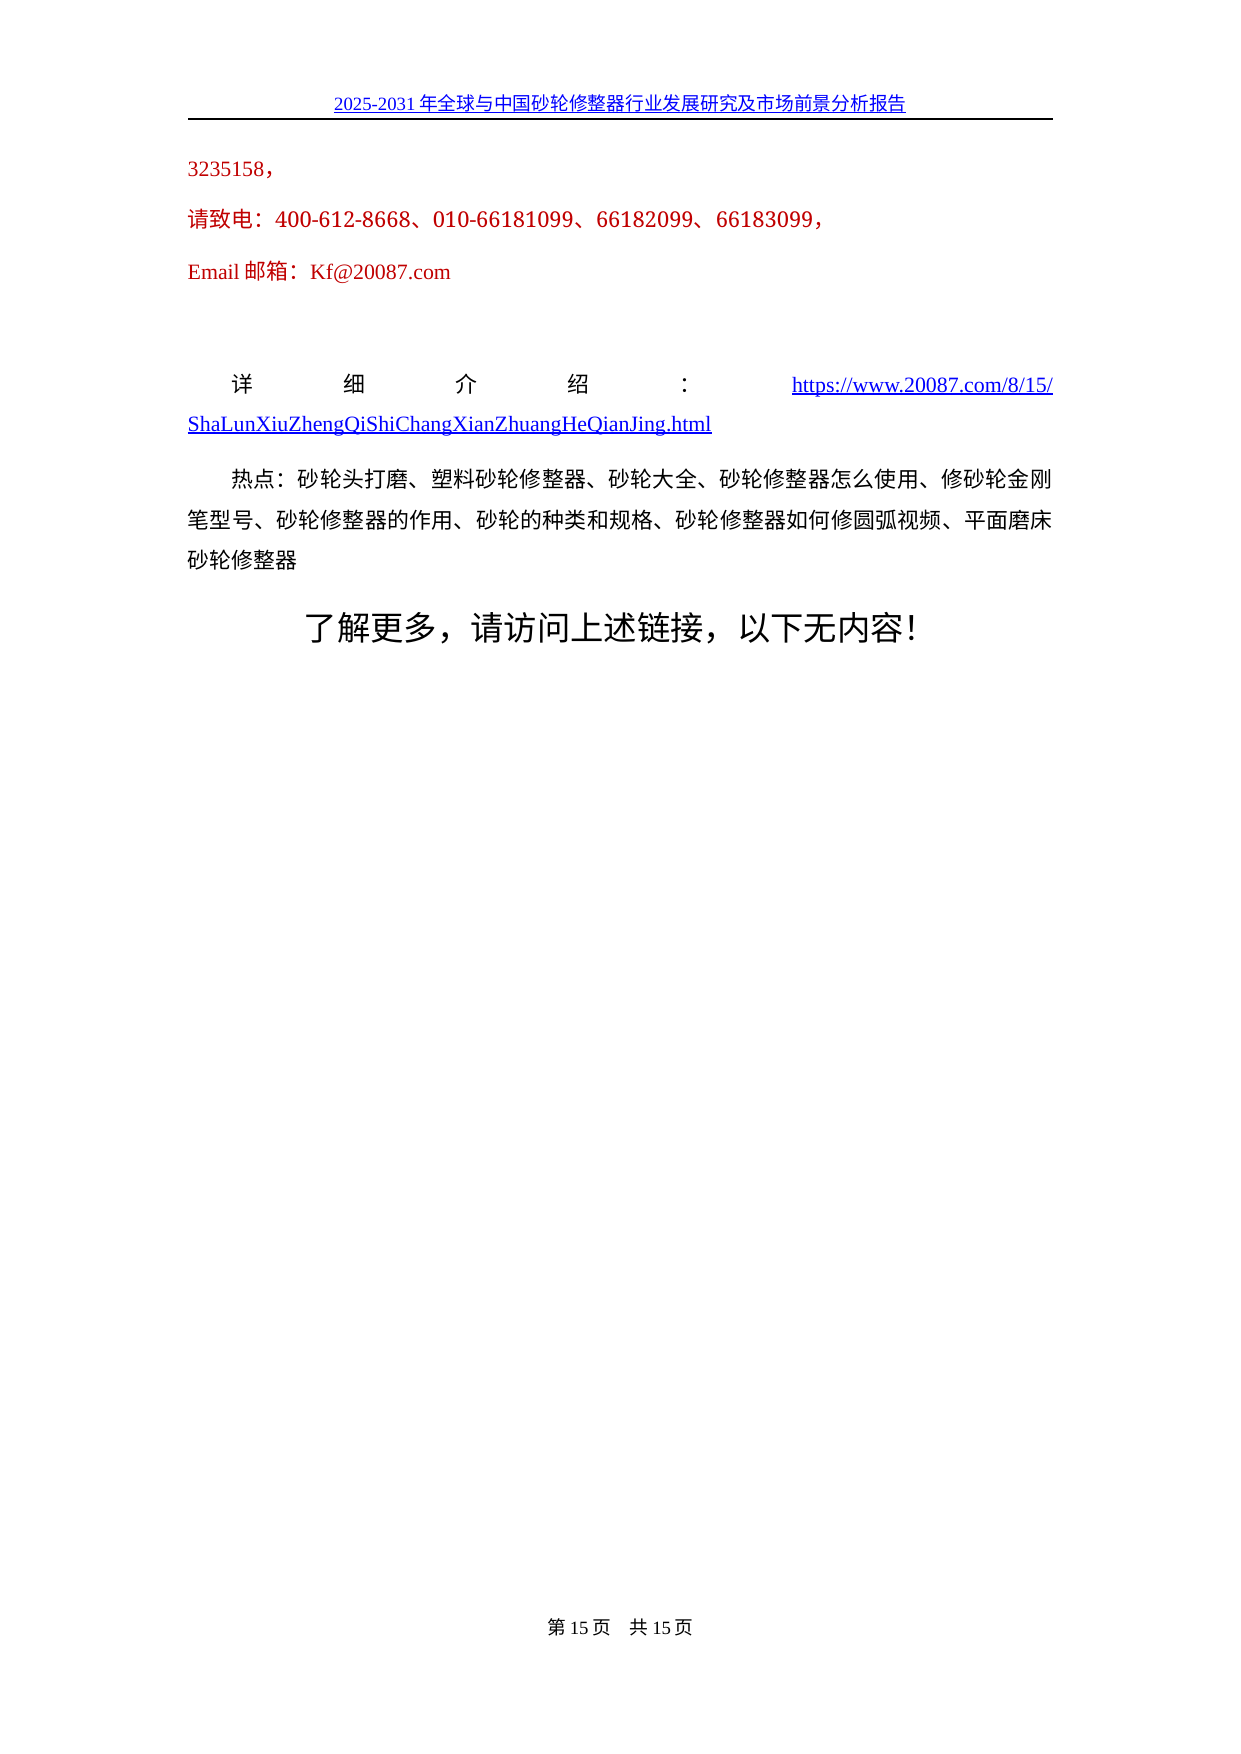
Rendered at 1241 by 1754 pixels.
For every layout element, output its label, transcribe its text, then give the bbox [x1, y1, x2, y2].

text 请致电：400-612-8668、010-66181099、66182099、66183099， [187, 202, 1053, 234]
text 详细介绍：https://www.20087.com/8/15/ShaLunXiuZhengQiShiChangXianZhuangHeQianJing.html [187, 366, 1053, 439]
text 热点：砂轮头打磨、塑料砂轮修整器、砂轮大全、砂轮修整器怎么使用、修砂轮金刚笔型号、砂轮修整器的作用、砂轮的种类和规格、砂轮修整器如何修圆弧视频、平面磨床砂轮修整器 [187, 462, 1053, 576]
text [187, 150, 1053, 183]
text Email邮箱：Kf@20087.com [187, 253, 1053, 286]
title 了解更多，请访问上述链接，以下无内容！ [187, 593, 1053, 658]
